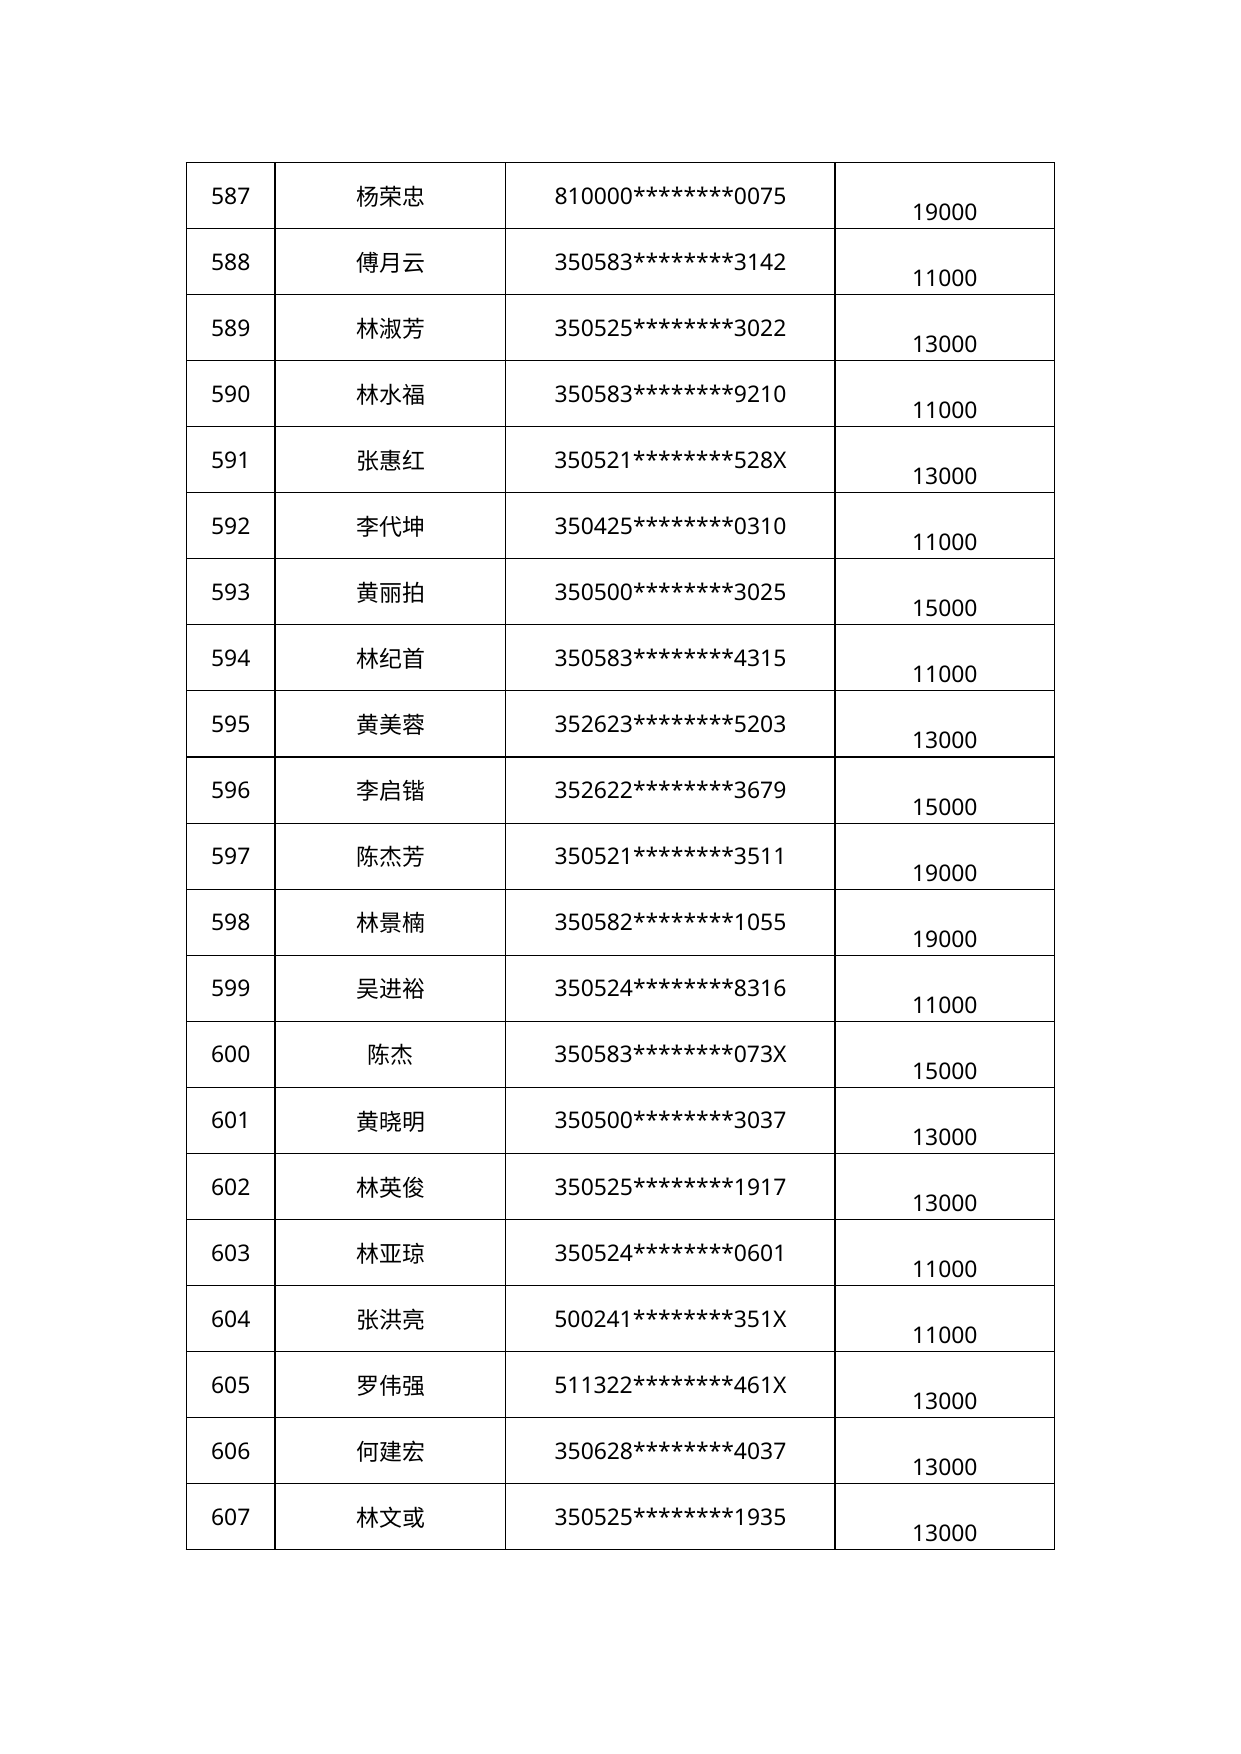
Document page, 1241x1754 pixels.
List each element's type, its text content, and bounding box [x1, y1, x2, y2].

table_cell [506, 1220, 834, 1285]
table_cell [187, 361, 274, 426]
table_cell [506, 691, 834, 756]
table_cell 林淑芳 [276, 295, 505, 360]
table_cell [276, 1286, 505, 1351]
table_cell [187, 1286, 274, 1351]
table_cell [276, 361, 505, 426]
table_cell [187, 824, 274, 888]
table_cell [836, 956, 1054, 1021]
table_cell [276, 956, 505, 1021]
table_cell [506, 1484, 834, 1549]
table_cell 350525********3022 [506, 295, 834, 360]
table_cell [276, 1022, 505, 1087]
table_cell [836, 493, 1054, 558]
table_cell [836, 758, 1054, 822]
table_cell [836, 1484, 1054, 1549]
table_cell 19000 [836, 163, 1054, 228]
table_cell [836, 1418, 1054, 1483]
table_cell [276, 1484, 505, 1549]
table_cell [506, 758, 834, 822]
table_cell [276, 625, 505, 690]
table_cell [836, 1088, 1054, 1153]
table_cell 589 [187, 295, 274, 360]
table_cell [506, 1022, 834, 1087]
table_cell 傅月云 [276, 229, 505, 294]
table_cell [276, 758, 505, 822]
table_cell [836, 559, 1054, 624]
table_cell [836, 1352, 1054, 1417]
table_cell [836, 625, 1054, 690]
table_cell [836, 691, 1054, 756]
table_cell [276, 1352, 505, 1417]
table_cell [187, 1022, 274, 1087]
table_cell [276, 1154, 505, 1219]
table_cell 810000********0075 [506, 163, 834, 228]
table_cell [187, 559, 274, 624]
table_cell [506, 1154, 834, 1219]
table_cell 588 [187, 229, 274, 294]
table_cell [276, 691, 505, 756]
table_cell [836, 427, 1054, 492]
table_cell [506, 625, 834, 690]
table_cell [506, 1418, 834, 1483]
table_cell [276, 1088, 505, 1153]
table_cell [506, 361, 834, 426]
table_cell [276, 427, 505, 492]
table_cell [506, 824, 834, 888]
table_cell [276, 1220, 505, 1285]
table_cell 350583********3142 [506, 229, 834, 294]
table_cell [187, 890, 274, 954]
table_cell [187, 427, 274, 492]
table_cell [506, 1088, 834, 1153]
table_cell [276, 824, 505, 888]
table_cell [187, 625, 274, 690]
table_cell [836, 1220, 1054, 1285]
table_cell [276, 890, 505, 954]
table_cell 11000 [836, 229, 1054, 294]
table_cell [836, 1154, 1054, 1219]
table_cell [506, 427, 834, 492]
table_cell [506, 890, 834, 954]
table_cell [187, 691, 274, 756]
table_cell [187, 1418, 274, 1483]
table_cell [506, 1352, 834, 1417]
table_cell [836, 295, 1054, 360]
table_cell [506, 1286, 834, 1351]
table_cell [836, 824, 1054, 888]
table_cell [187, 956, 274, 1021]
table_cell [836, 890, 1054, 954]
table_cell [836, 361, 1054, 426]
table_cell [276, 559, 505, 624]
table_cell 杨荣忠 [276, 163, 505, 228]
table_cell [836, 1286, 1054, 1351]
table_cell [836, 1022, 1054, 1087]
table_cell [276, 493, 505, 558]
table_cell 587 [187, 163, 274, 228]
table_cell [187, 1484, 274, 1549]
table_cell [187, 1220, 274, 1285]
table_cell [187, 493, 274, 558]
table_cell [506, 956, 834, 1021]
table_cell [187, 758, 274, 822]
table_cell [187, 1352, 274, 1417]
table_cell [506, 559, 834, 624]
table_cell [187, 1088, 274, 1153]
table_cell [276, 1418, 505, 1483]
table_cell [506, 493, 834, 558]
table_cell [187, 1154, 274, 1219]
